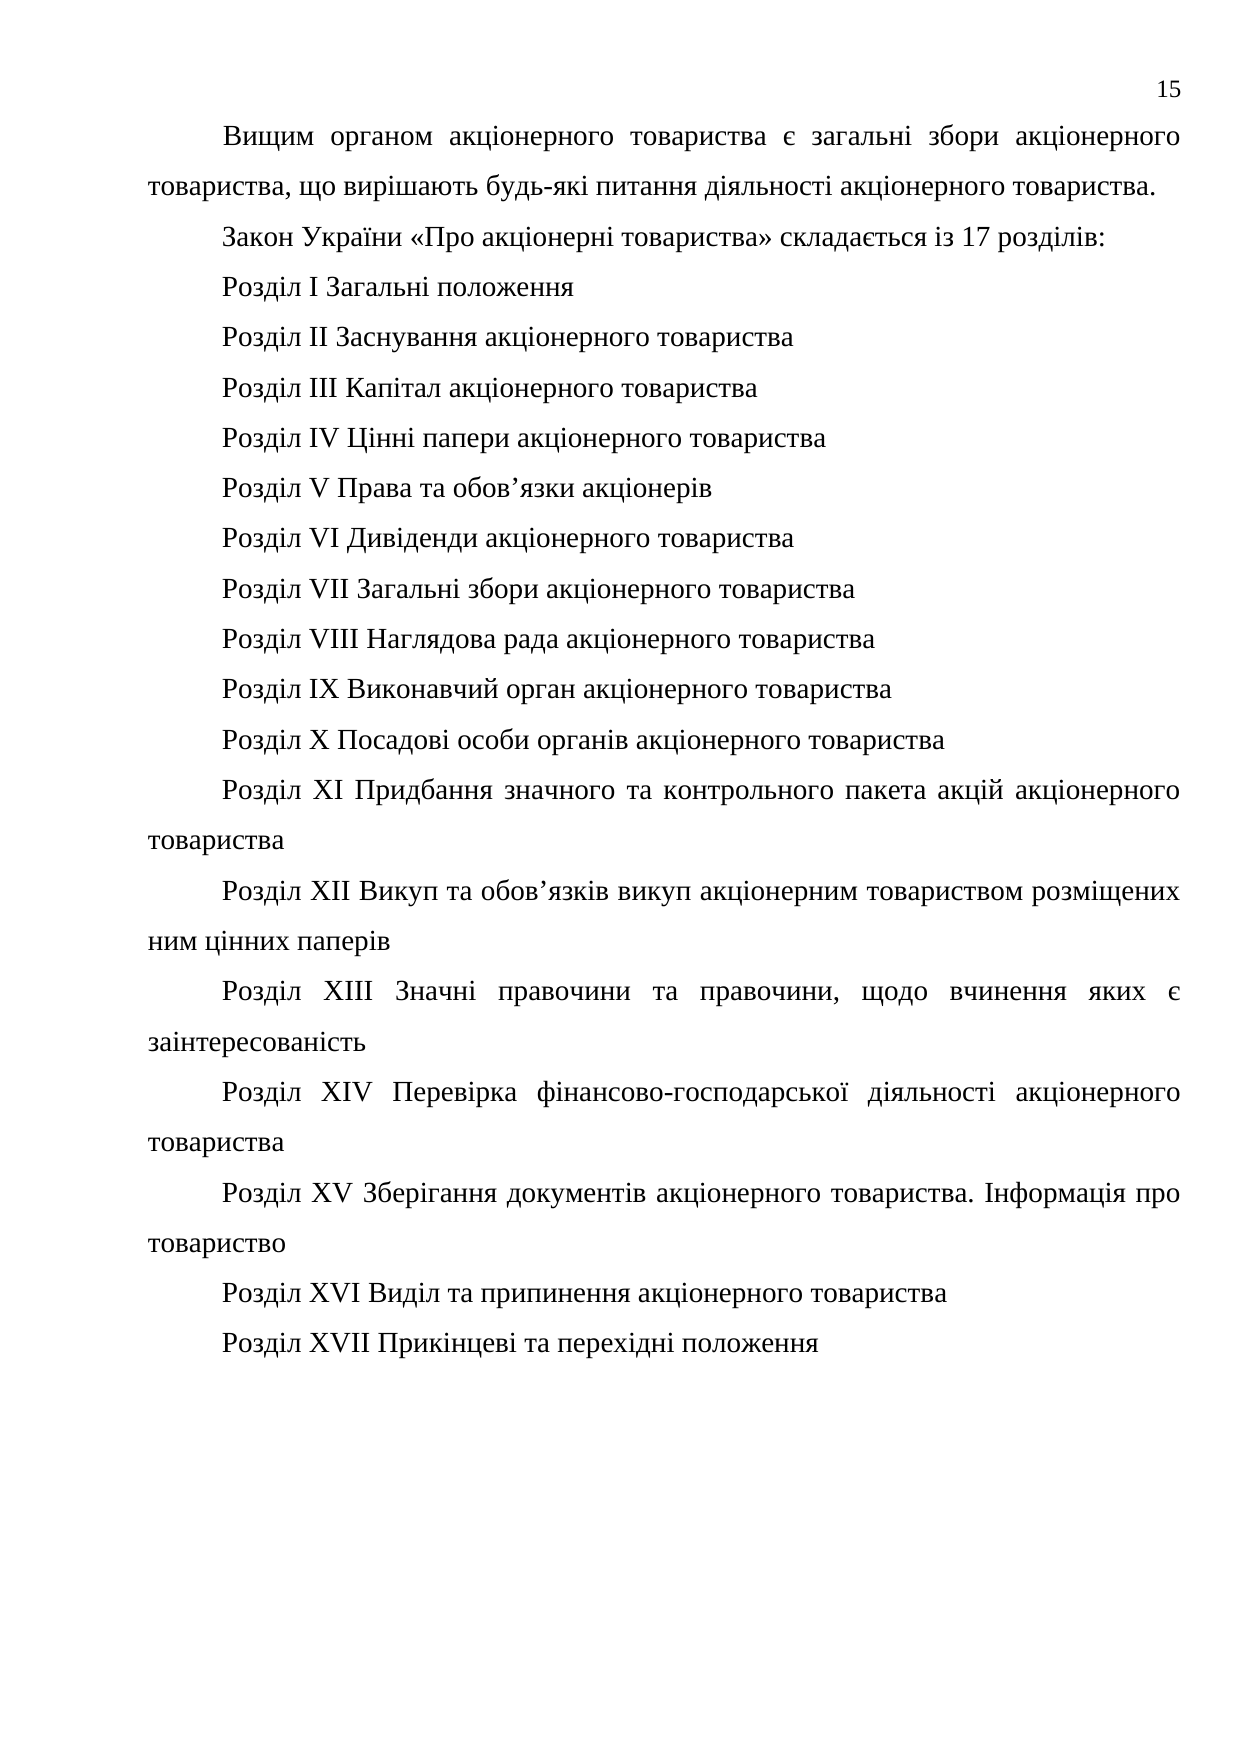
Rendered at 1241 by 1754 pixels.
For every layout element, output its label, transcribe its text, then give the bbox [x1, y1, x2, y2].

text Розділ I Загальні положення [148, 269, 1181, 303]
text Розділ VI Дивіденди акціонерного товариства [148, 521, 1181, 554]
text Розділ IX Виконавчий орган акціонерного товариства [148, 672, 1181, 705]
text Розділ XVI Виділ та припинення акціонерного товариства [148, 1275, 1181, 1309]
text Розділ X Посадові особи органів акціонерного товариства [148, 722, 1181, 755]
text Вищим органом акціонерного товариства є загальні збори акціонерного товариства, що вирішають будь-які питання діяльності акціонерного товариства. [148, 118, 1181, 202]
text Розділ V Права та обов’язки акціонерів [148, 470, 1181, 504]
text Розділ III Капітал акціонерного товариства [148, 370, 1181, 403]
text Розділ VIII Наглядова рада акціонерного товариства [148, 621, 1181, 655]
text Розділ IV Цінні папери акціонерного товариства [148, 420, 1181, 453]
text Закон України «Про акціонерні товариства» складається із 17 розділів: [148, 219, 1181, 252]
text Розділ XII Викуп та обов’язків викуп акціонерним товариством розміщених ним цінних паперів [148, 873, 1181, 957]
text Розділ XIII Значні правочини та правочини, щодо вчинення яких є заінтересованість [148, 973, 1181, 1057]
text Розділ XVII Прикінцеві та перехідні положення [148, 1326, 1181, 1359]
text Розділ XV Зберігання документів акціонерного товариства. Інформація про товариство [148, 1175, 1181, 1258]
text Розділ II Заснування акціонерного товариства [148, 319, 1181, 353]
text Розділ XIV Перевірка фінансово-господарської діяльності акціонерного товариства [148, 1074, 1181, 1158]
text Розділ XI Придбання значного та контрольного пакета акцій акціонерного товариства [148, 772, 1181, 856]
text Розділ VII Загальні збори акціонерного товариства [148, 571, 1181, 604]
